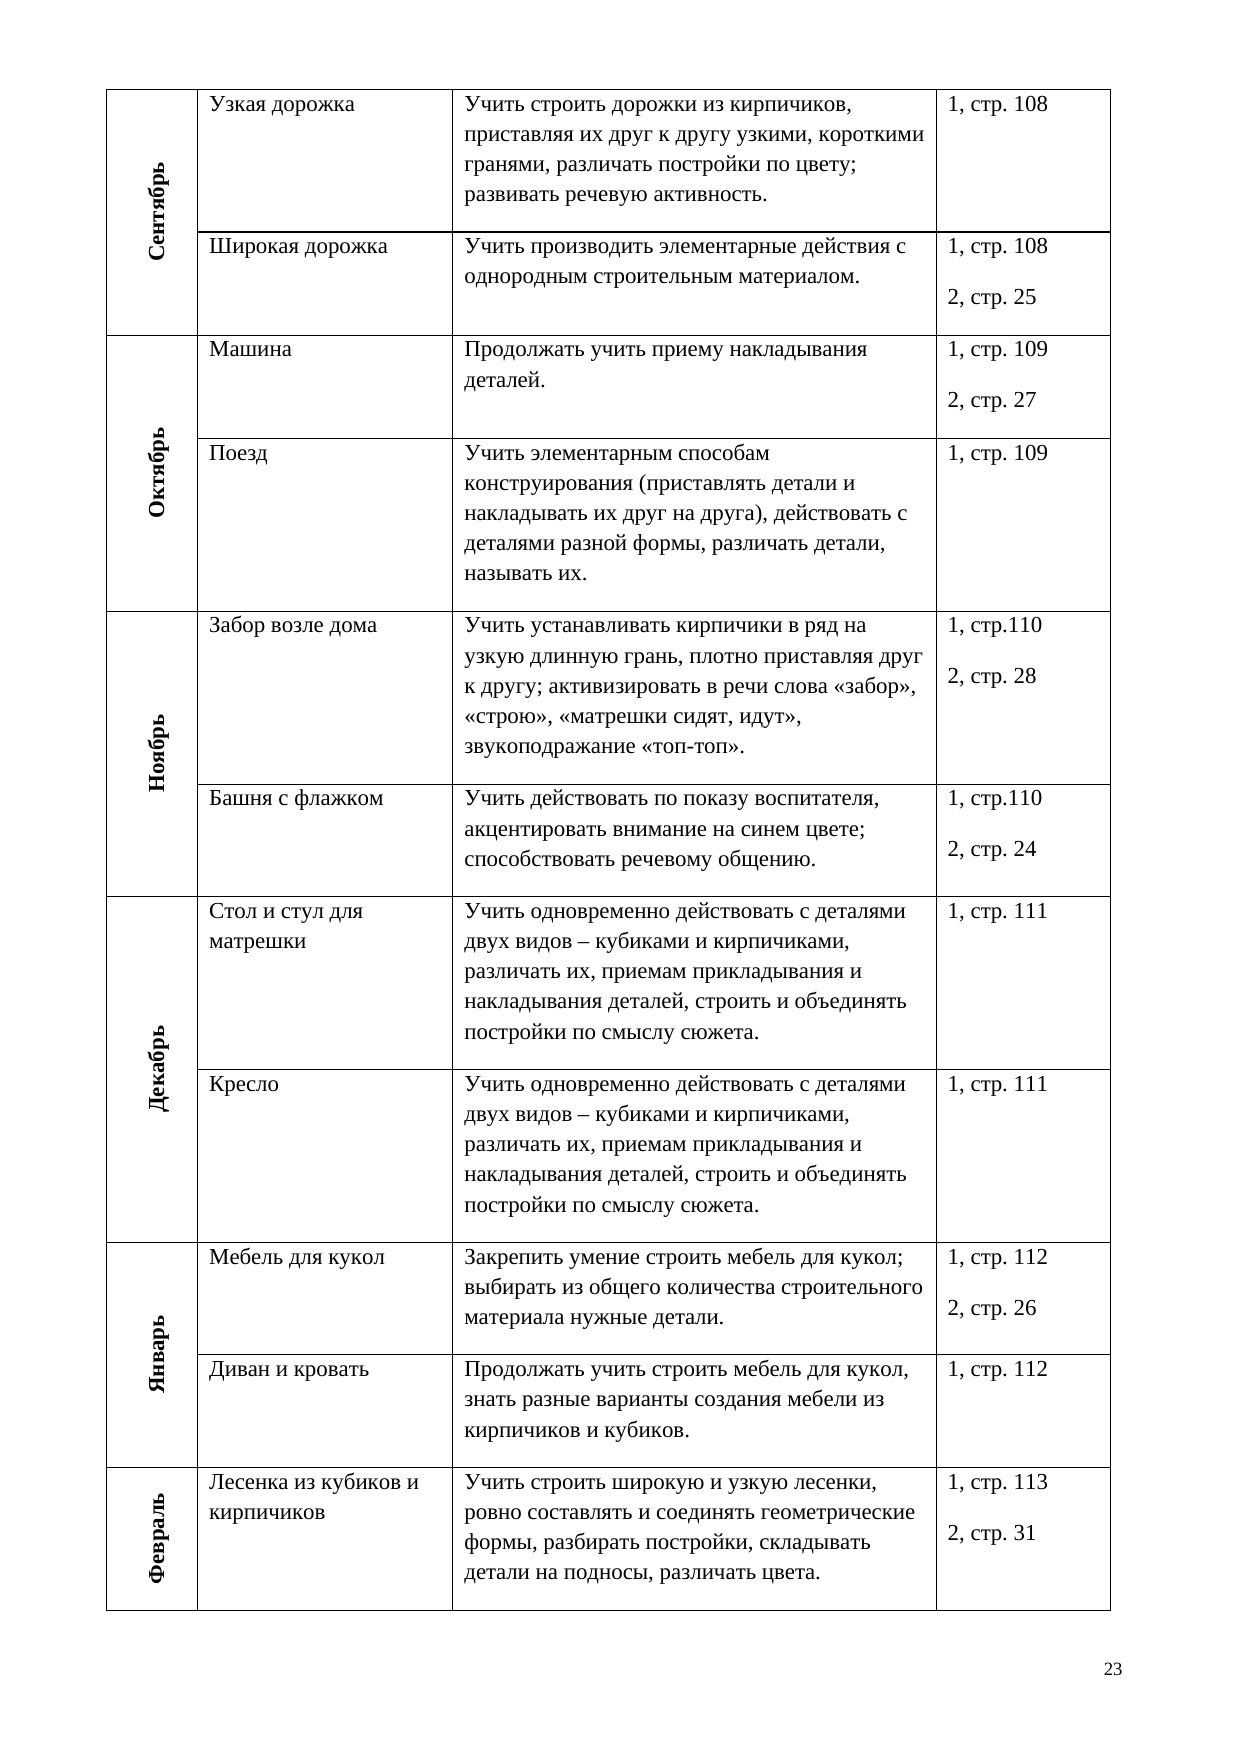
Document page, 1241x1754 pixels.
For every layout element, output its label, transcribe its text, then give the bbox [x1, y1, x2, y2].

table_cell Узкая дорожка [198, 90, 452, 231]
table_cell 1, стр.110 2, стр. 24 [937, 785, 1110, 896]
table_cell Продолжать учить строить мебель для кукол, знать разные варианты создания мебели из кирпичиков и кубиков. [453, 1355, 936, 1467]
table_cell 1, стр. 112 [937, 1355, 1110, 1467]
table_cell 1, стр. 108 2, стр. 25 [937, 233, 1110, 334]
table_cell Январь [107, 1243, 197, 1467]
table_cell Октябрь [107, 336, 197, 611]
table_cell 1, стр. 111 [937, 897, 1110, 1069]
table_cell 1, стр. 109 [937, 439, 1110, 611]
table_cell Учить действовать по показу воспитателя, акцентировать внимание на синем цвете; способствовать речевому общению. [453, 785, 936, 896]
table_cell Учить строить широкую и узкую лесенки, ровно составлять и соединять геометрические формы, разбирать постройки, складывать детали на подносы, различать цвета. [453, 1468, 936, 1609]
table_cell Ноябрь [107, 612, 197, 896]
table_cell Широкая дорожка [198, 233, 452, 334]
table_cell Сентябрь [107, 90, 197, 334]
table_cell 1, стр. 112 2, стр. 26 [937, 1243, 1110, 1354]
table_cell Учить производить элементарные действия с однородным строительным материалом. [453, 233, 936, 334]
table_cell Лесенка из кубиков и кирпичиков [198, 1468, 452, 1609]
table_cell Кресло [198, 1070, 452, 1242]
table_cell Учить элементарным способам конструирования (приставлять детали и накладывать их друг на друга), действовать с деталями разной формы, различать детали, называть их. [453, 439, 936, 611]
table_cell 1, стр. 108 [937, 90, 1110, 231]
table_cell Февраль [107, 1468, 197, 1609]
table_cell Декабрь [107, 897, 197, 1242]
table_cell 1, стр. 109 2, стр. 27 [937, 336, 1110, 438]
table_cell 1, стр.110 2, стр. 28 [937, 612, 1110, 783]
table_cell Диван и кровать [198, 1355, 452, 1467]
table_cell Машина [198, 336, 452, 438]
table_cell Учить одновременно действовать с деталями двух видов – кубиками и кирпичиками, различать их, приемам прикладывания и накладывания деталей, строить и объединять постройки по смыслу сюжета. [453, 1070, 936, 1242]
table_cell Закрепить умение строить мебель для кукол; выбирать из общего количества строительного материала нужные детали. [453, 1243, 936, 1354]
table_cell Башня с флажком [198, 785, 452, 896]
table_cell Забор возле дома [198, 612, 452, 783]
table_cell 1, стр. 113 2, стр. 31 [937, 1468, 1110, 1609]
table_cell Учить одновременно действовать с деталями двух видов – кубиками и кирпичиками, различать их, приемам прикладывания и накладывания деталей, строить и объединять постройки по смыслу сюжета. [453, 897, 936, 1069]
table_cell Продолжать учить приему накладывания деталей. [453, 336, 936, 438]
table_cell Поезд [198, 439, 452, 611]
table_cell Мебель для кукол [198, 1243, 452, 1354]
table_cell Учить строить дорожки из кирпичиков, приставляя их друг к другу узкими, короткими гранями, различать постройки по цвету; развивать речевую активность. [453, 90, 936, 231]
table_cell 1, стр. 111 [937, 1070, 1110, 1242]
table_cell Учить устанавливать кирпичики в ряд на узкую длинную грань, плотно приставляя друг к другу; активизировать в речи слова «забор», «строю», «матрешки сидят, идут», звукоподражание «топ-топ». [453, 612, 936, 783]
table_cell Стол и стул для матрешки [198, 897, 452, 1069]
